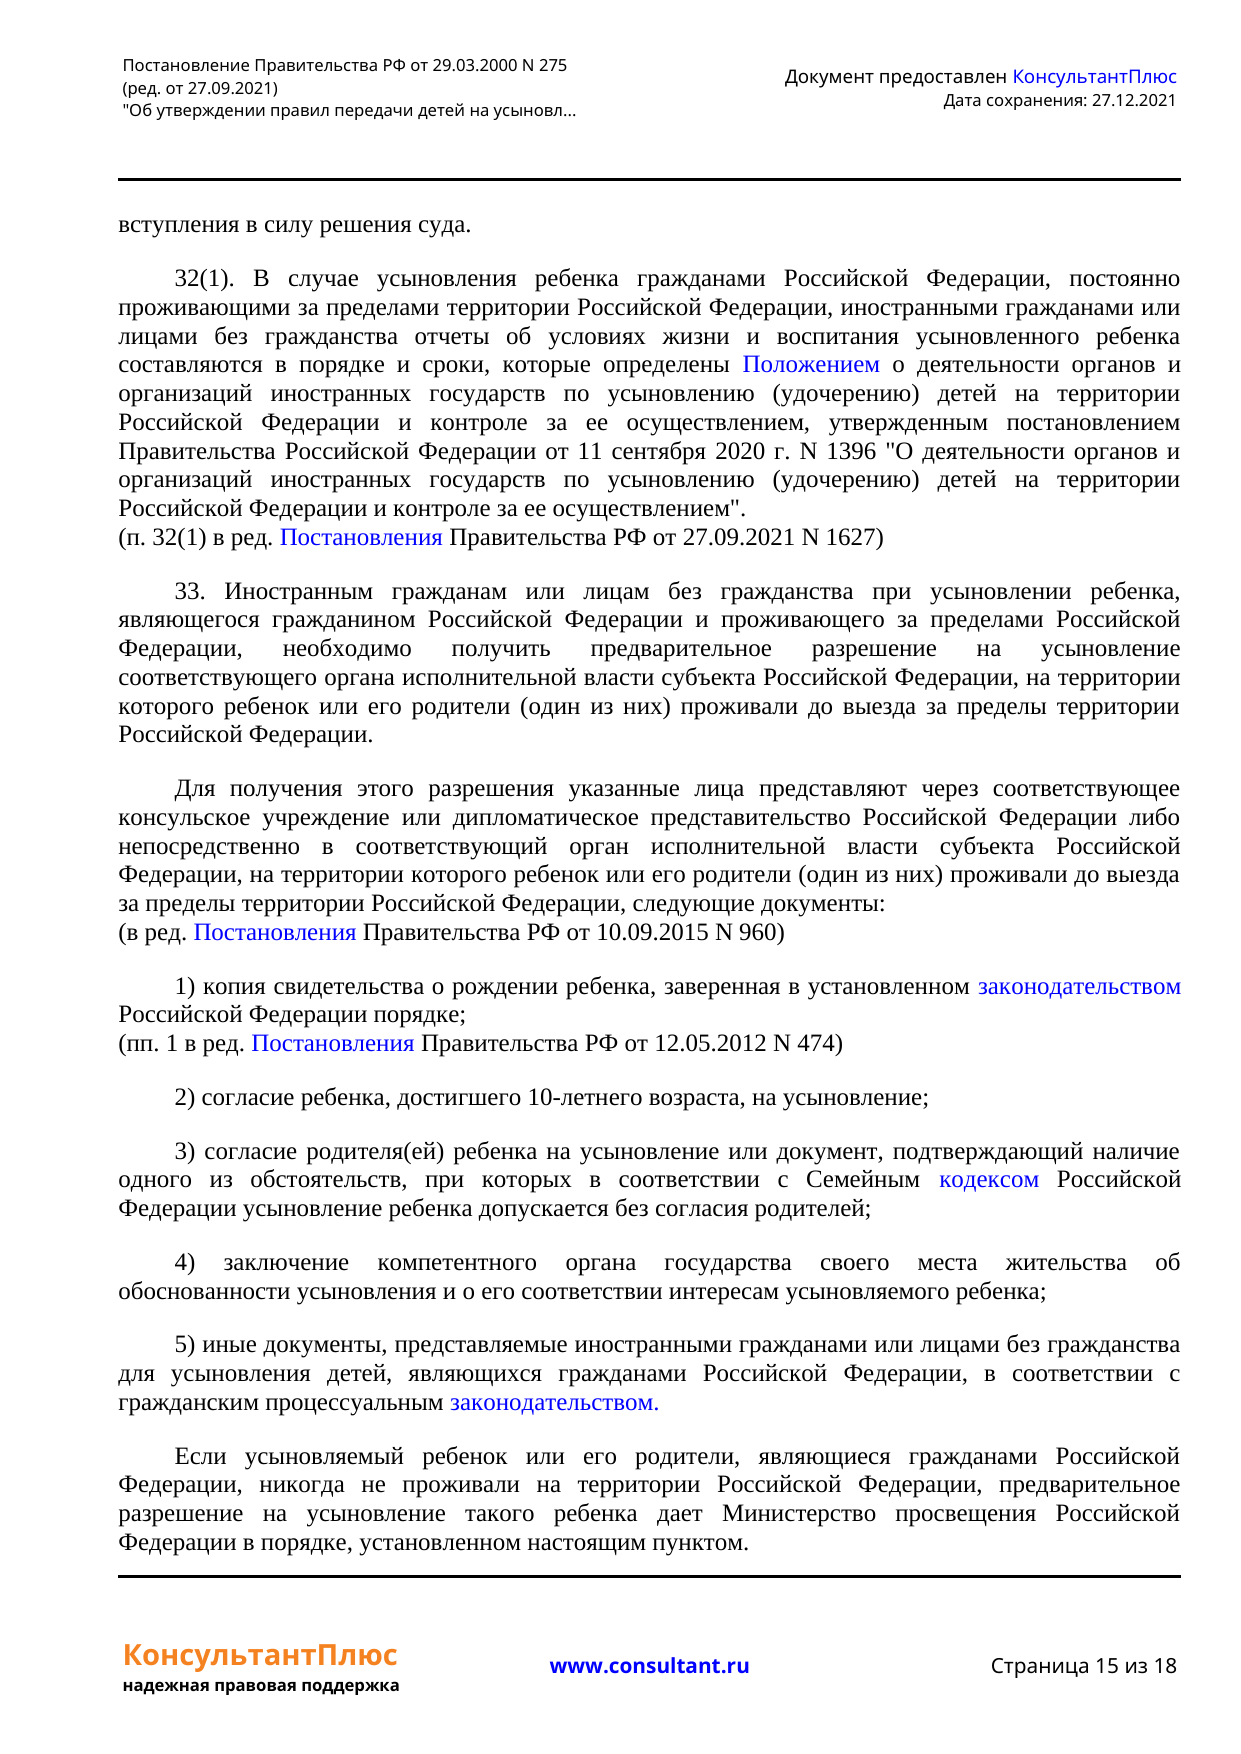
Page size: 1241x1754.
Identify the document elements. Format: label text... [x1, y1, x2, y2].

text (п. 32(1) в ред. Постановления Правительства РФ от 27.09.2021 N 1627) [118, 522, 1181, 551]
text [118, 209, 1181, 238]
text Для получения этого разрешения указанные лица представляют через соответствующее консульское учреждение или дипломатическое представительство Российской Федерации либо непосредственно в соответствующий орган исполнительной власти субъекта Российской Федерации, на территории которого ребенок или его родители (один из них) проживали до выезда за пределы территории Российской Федерации, следующие документы: [118, 773, 1181, 917]
text Если усыновляемый ребенок или его родители, являющиеся гражданами Российской Федерации, никогда не проживали на территории Российской Федерации, предварительное разрешение на усыновление такого ребенка дает Министерство просвещения Российской Федерации в порядке, установленном настоящим пунктом. [118, 1441, 1181, 1556]
text 1) копия свидетельства о рождении ребенка, заверенная в установленном законодательством Российской Федерации порядке; [118, 971, 1181, 1028]
text (в ред. Постановления Правительства РФ от 10.09.2015 N 960) [118, 917, 1181, 946]
text 5) иные документы, представляемые иностранными гражданами или лицами без гражданства для усыновления детей, являющихся гражданами Российской Федерации, в соответствии с гражданским процессуальным законодательством. [118, 1329, 1181, 1416]
text 4) заключение компетентного органа государства своего места жительства об обоснованности усыновления и о его соответствии интересам усыновляемого ребенка; [118, 1247, 1181, 1304]
text 32(1). В случае усыновления ребенка гражданами Российской Федерации, постоянно проживающими за пределами территории Российской Федерации, иностранными гражданами или лицами без гражданства отчеты об условиях жизни и воспитания усыновленного ребенка составляются в порядке и сроки, которые определены Положением о деятельности органов и организаций иностранных государств по усыновлению (удочерению) детей на территории Российской Федерации и контроле за ее осуществлением, утвержденным постановлением Правительства Российской Федерации от 11 сентября 2020 г. N 1396 "О деятельности органов и организаций иностранных государств по усыновлению (удочерению) детей на территории Российской Федерации и контроле за ее осуществлением". [118, 263, 1181, 522]
text 33. Иностранным гражданам или лицам без гражданства при усыновлении ребенка, являющегося гражданином Российской Федерации и проживающего за пределами Российской Федерации, необходимо получить предварительное разрешение на усыновление соответствующего органа исполнительной власти субъекта Российской Федерации, на территории которого ребенок или его родители (один из них) проживали до выезда за пределы территории Российской Федерации. [118, 576, 1181, 748]
text (пп. 1 в ред. Постановления Правительства РФ от 12.05.2012 N 474) [118, 1028, 1181, 1057]
text 3) согласие родителя(ей) ребенка на усыновление или документ, подтверждающий наличие одного из обстоятельств, при которых в соответствии с Семейным кодексом Российской Федерации усыновление ребенка допускается без согласия родителей; [118, 1136, 1181, 1222]
text 2) согласие ребенка, достигшего 10-летнего возраста, на усыновление; [118, 1082, 1181, 1111]
